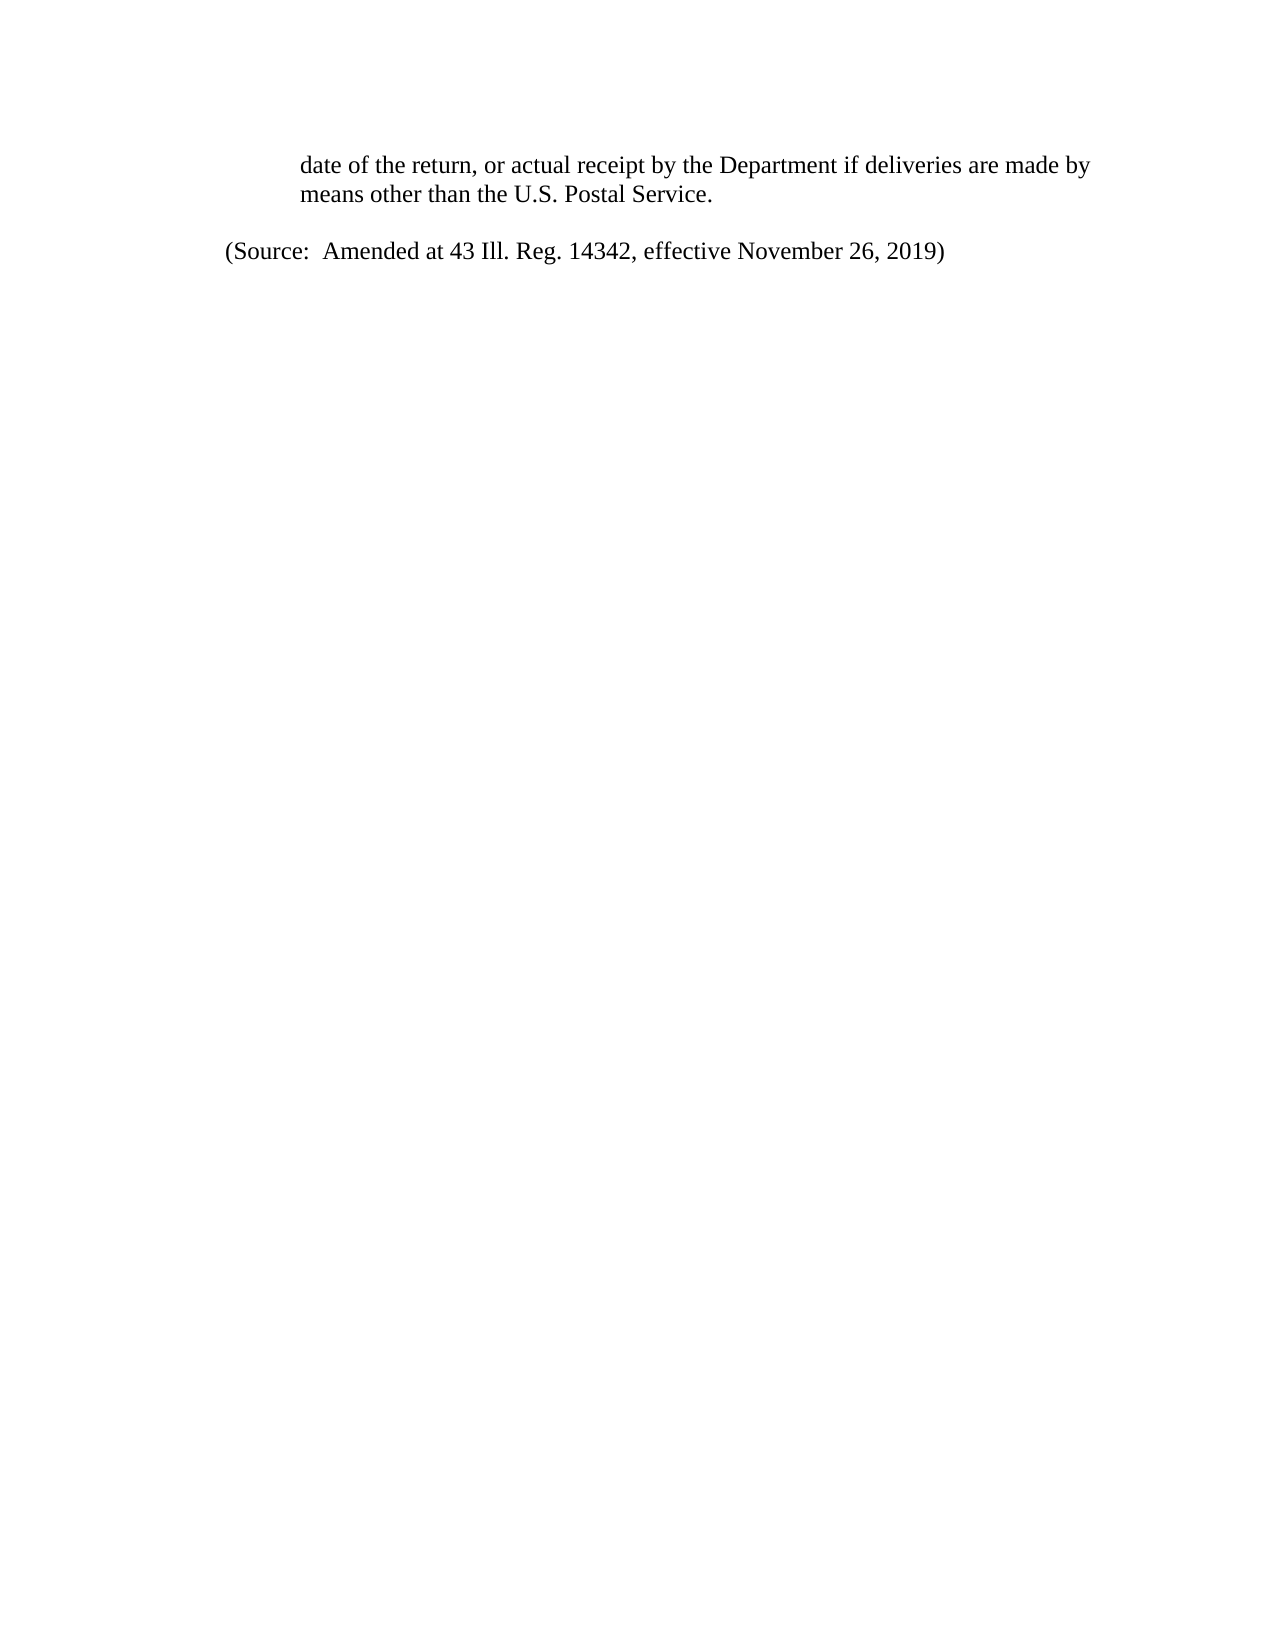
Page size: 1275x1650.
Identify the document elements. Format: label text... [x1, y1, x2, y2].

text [225, 150, 1125, 207]
text (Source: Amended at 43 Ill. Reg. 14342, effective November 26, 2019) [225, 236, 1125, 265]
